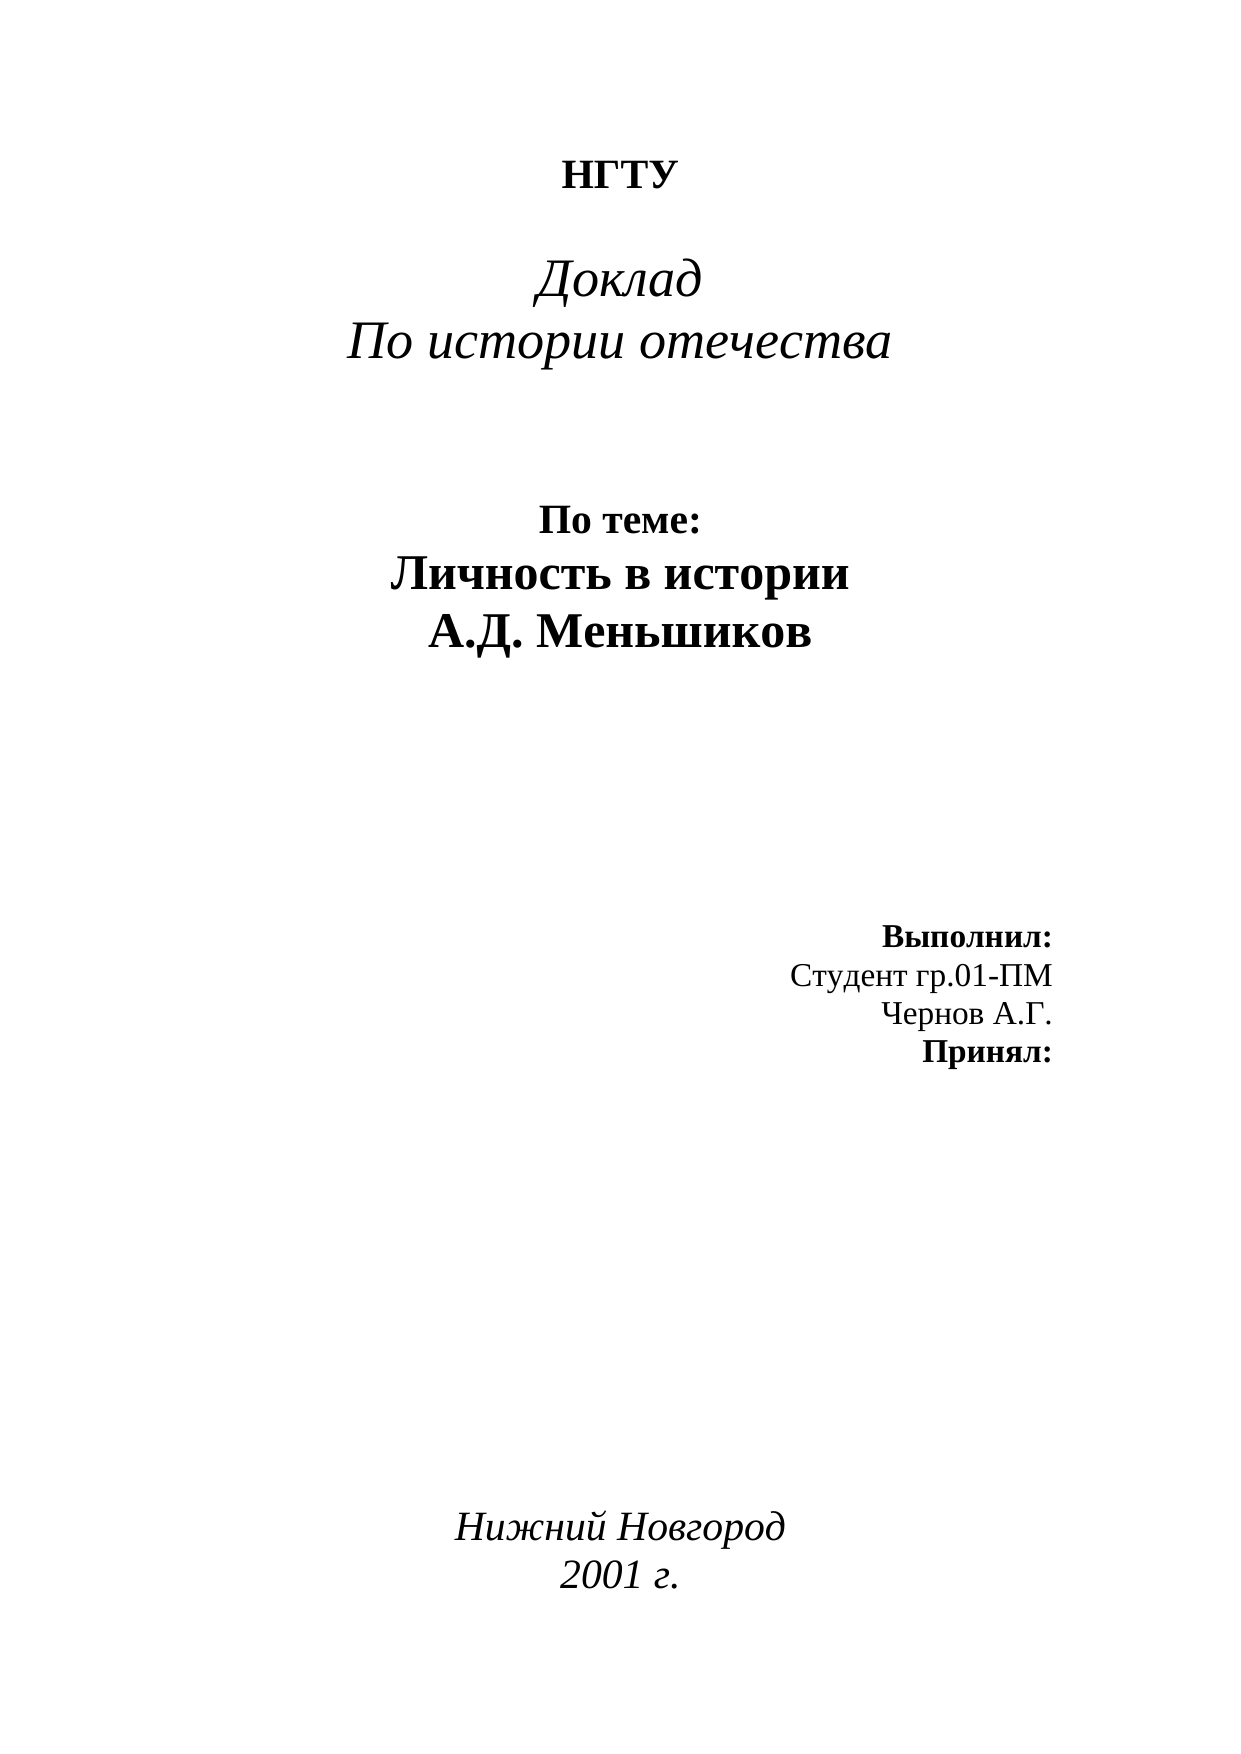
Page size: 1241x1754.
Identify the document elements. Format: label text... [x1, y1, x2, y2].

subtitle По теме: [187, 495, 1053, 543]
title Доклад [187, 246, 1053, 308]
text Принял: [187, 1032, 1053, 1070]
subtitle Нижний Новгород [187, 1501, 1053, 1549]
subtitle А.Д. Меньшиков [187, 600, 1053, 658]
subtitle По истории отечества [187, 308, 1053, 370]
text Выполнил: [187, 917, 1053, 955]
subtitle Студент гр.01-ПМ [187, 955, 1053, 993]
title НГТУ [187, 150, 1053, 198]
text Чернов А.Г. [187, 993, 1053, 1032]
subtitle Личность в истории [187, 543, 1053, 600]
text 2001 г. [187, 1549, 1053, 1597]
